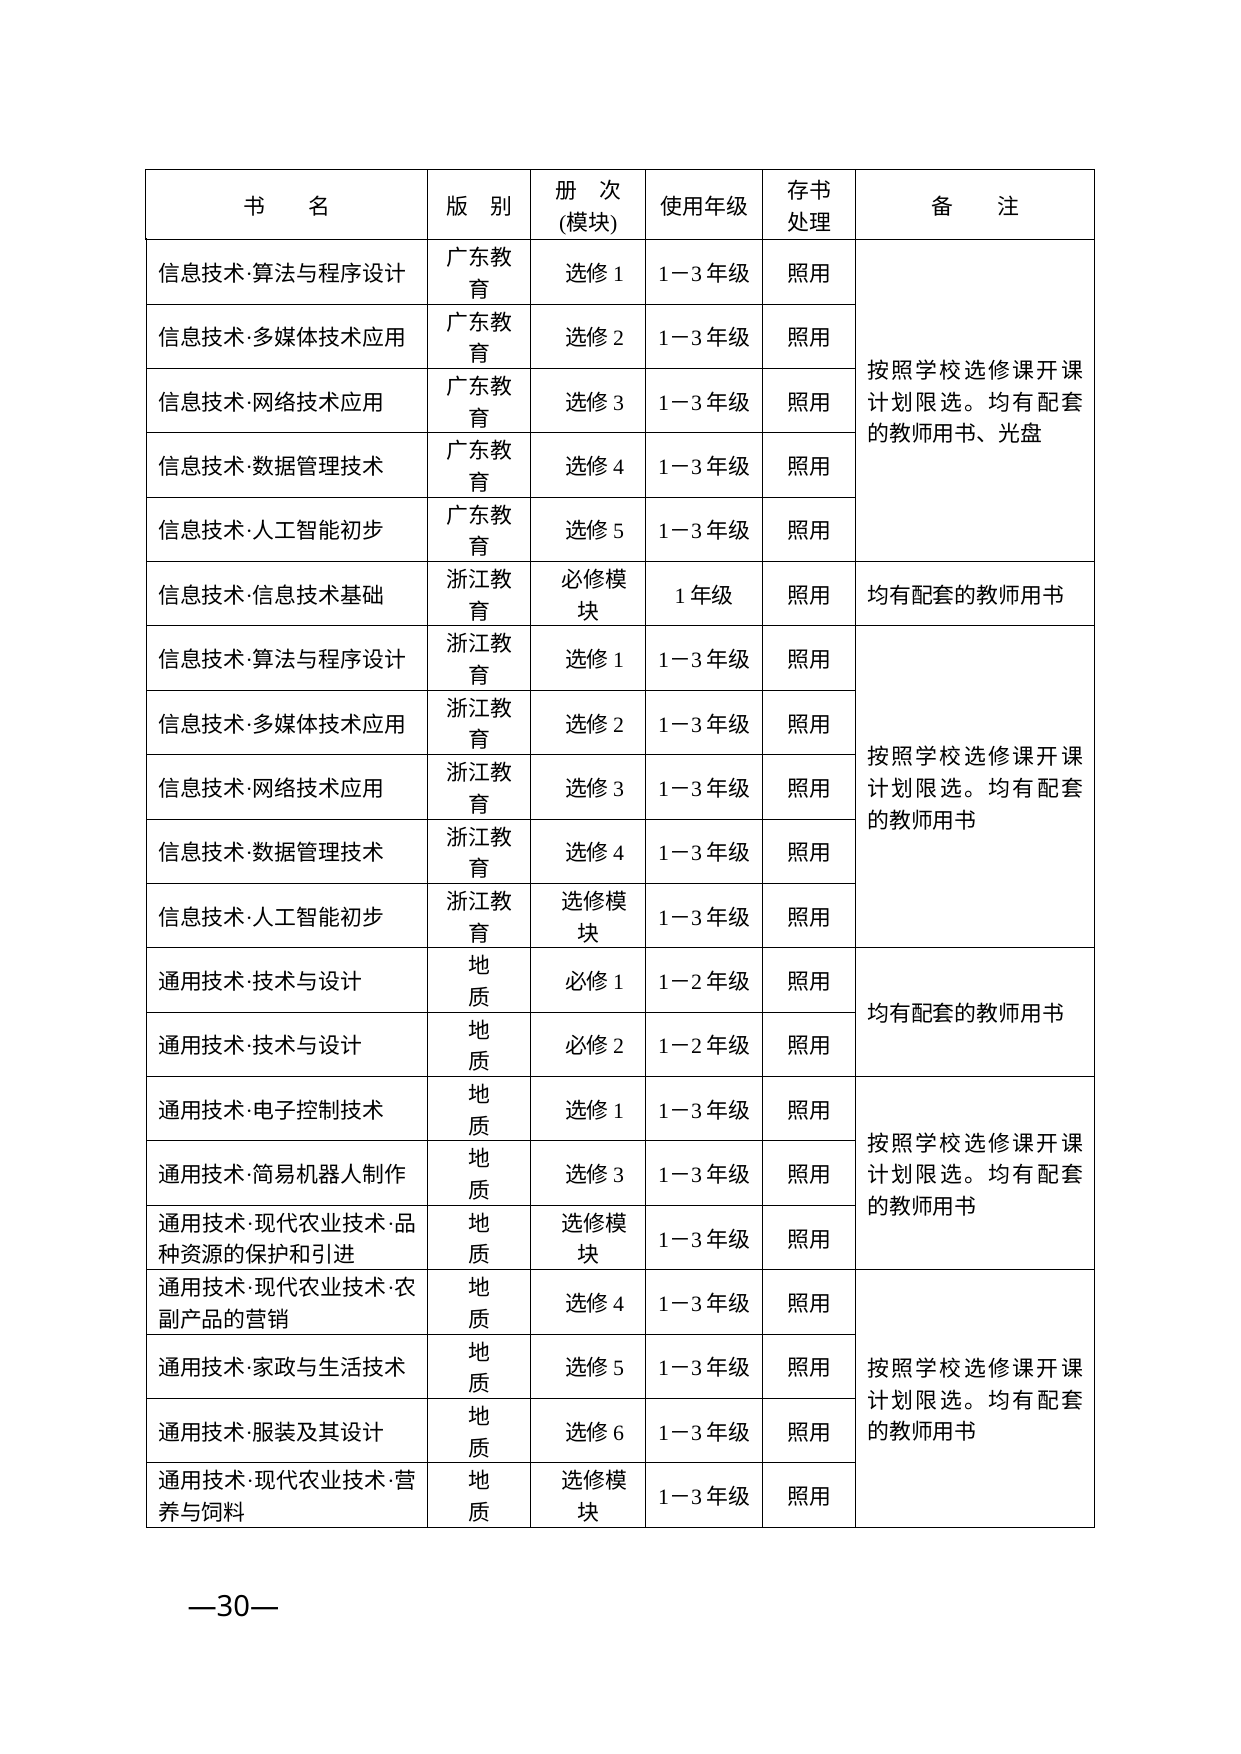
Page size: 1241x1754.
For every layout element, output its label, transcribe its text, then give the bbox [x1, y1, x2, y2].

table_cell 照用 [763, 626, 855, 690]
table_cell 按照学校选修课开课计划限选。均有配套的教师用书、光盘 [856, 240, 1094, 561]
table_cell 地 质 [428, 948, 530, 1012]
table_cell 通用技术·家政与生活技术 [147, 1335, 427, 1398]
table_cell 1－3年级 [646, 1335, 762, 1398]
table_cell 信息技术·算法与程序设计 [147, 626, 427, 690]
table_cell 浙江教育 [428, 820, 530, 883]
table_cell 信息技术·网络技术应用 [147, 369, 427, 432]
table_cell 1－3年级 [646, 626, 762, 690]
table_cell 地 质 [428, 1206, 530, 1269]
table_cell 地 质 [428, 1141, 530, 1205]
table_cell 选修6 [531, 1399, 645, 1462]
table_cell 通用技术·技术与设计 [147, 1013, 427, 1076]
table_cell 1－3年级 [646, 369, 762, 432]
table_cell 照用 [763, 1077, 855, 1140]
table_cell 选修3 [531, 755, 645, 818]
table_cell 选修1 [531, 626, 645, 690]
table_cell 信息技术·多媒体技术应用 [147, 305, 427, 368]
table_cell 选修3 [531, 1141, 645, 1205]
table_cell 选修4 [531, 1270, 645, 1333]
table_cell 1－3年级 [646, 305, 762, 368]
table_cell 通用技术·技术与设计 [147, 948, 427, 1012]
table_cell 必修2 [531, 1013, 645, 1076]
table_cell 按照学校选修课开课计划限选。均有配套的教师用书 [856, 626, 1094, 947]
table_cell 通用技术·电子控制技术 [147, 1077, 427, 1140]
table_cell 按照学校选修课开课计划限选。均有配套的教师用书 [856, 1270, 1094, 1527]
table_cell 浙江教育 [428, 691, 530, 754]
table_cell 地 质 [428, 1335, 530, 1398]
table_cell 信息技术·信息技术基础 [147, 562, 427, 625]
table_cell 信息技术·数据管理技术 [147, 820, 427, 883]
table_cell 选修模块 [531, 1206, 645, 1269]
table_cell 照用 [763, 1463, 855, 1527]
table_header 册 次 (模块) [531, 170, 645, 239]
table_cell 照用 [763, 1141, 855, 1205]
table_cell 广东教育 [428, 498, 530, 561]
table_cell 1－3年级 [646, 1077, 762, 1140]
table_cell 浙江教育 [428, 562, 530, 625]
table_cell 1－3年级 [646, 1399, 762, 1462]
table_cell 通用技术·简易机器人制作 [147, 1141, 427, 1205]
table_cell 照用 [763, 240, 855, 303]
table_cell 选修2 [531, 305, 645, 368]
table_cell 照用 [763, 1335, 855, 1398]
table_cell 照用 [763, 691, 855, 754]
table_cell 1年级 [646, 562, 762, 625]
table_cell 选修4 [531, 433, 645, 497]
table_cell 信息技术·数据管理技术 [147, 433, 427, 497]
table_cell 1－2年级 [646, 1013, 762, 1076]
table_cell 均有配套的教师用书 [856, 948, 1094, 1076]
table_cell 1－3年级 [646, 433, 762, 497]
table_cell 信息技术·人工智能初步 [147, 884, 427, 947]
table_cell 1－3年级 [646, 1141, 762, 1205]
table_cell 照用 [763, 498, 855, 561]
table_cell 照用 [763, 820, 855, 883]
table_cell 通用技术·现代农业技术·营养与饲料 [147, 1463, 427, 1527]
table_cell 照用 [763, 1206, 855, 1269]
table_cell 照用 [763, 1270, 855, 1333]
table_cell 照用 [763, 884, 855, 947]
table_cell 1－3年级 [646, 1206, 762, 1269]
table_cell 广东教育 [428, 305, 530, 368]
table_cell 选修4 [531, 820, 645, 883]
table_cell 1－3年级 [646, 1463, 762, 1527]
table_cell 照用 [763, 433, 855, 497]
table_cell 均有配套的教师用书 [856, 562, 1094, 625]
table_cell 1－3年级 [646, 755, 762, 818]
table_header 使用年级 [646, 170, 762, 239]
table_cell 信息技术·多媒体技术应用 [147, 691, 427, 754]
table_cell 必修模块 [531, 562, 645, 625]
table_cell 1－3年级 [646, 691, 762, 754]
table_cell 地 质 [428, 1463, 530, 1527]
table_cell 信息技术·人工智能初步 [147, 498, 427, 561]
table_cell 按照学校选修课开课计划限选。均有配套的教师用书 [856, 1077, 1094, 1269]
table_cell 地 质 [428, 1399, 530, 1462]
table_cell 1－3年级 [646, 1270, 762, 1333]
table_cell 照用 [763, 562, 855, 625]
table_cell 照用 [763, 369, 855, 432]
table_cell 浙江教育 [428, 755, 530, 818]
table_cell 1－3年级 [646, 884, 762, 947]
table_cell 照用 [763, 948, 855, 1012]
table_cell 通用技术·现代农业技术·品种资源的保护和引进 [147, 1206, 427, 1269]
table_cell 选修5 [531, 1335, 645, 1398]
table_cell 广东教育 [428, 433, 530, 497]
table_cell 1－3年级 [646, 820, 762, 883]
table_header 存书 处理 [763, 170, 855, 239]
table_cell 照用 [763, 305, 855, 368]
table_cell 广东教育 [428, 369, 530, 432]
table_cell 选修5 [531, 498, 645, 561]
table_cell 选修1 [531, 1077, 645, 1140]
table_cell 1－3年级 [646, 240, 762, 303]
table_cell 照用 [763, 755, 855, 818]
table_cell 照用 [763, 1013, 855, 1076]
table_cell 1－3年级 [646, 498, 762, 561]
table_header 版 别 [428, 170, 530, 239]
table_header 备 注 [856, 170, 1094, 239]
table_cell 地 质 [428, 1013, 530, 1076]
table_cell 选修2 [531, 691, 645, 754]
table_cell 照用 [763, 1399, 855, 1462]
table_cell 选修模块 [531, 884, 645, 947]
table_cell 通用技术·现代农业技术·农副产品的营销 [147, 1270, 427, 1333]
table_cell 选修3 [531, 369, 645, 432]
table_cell 1－2年级 [646, 948, 762, 1012]
table_cell 选修模块 [531, 1463, 645, 1527]
table_header 书 名 [146, 170, 427, 239]
table_cell 选修1 [531, 240, 645, 303]
table_cell 地 质 [428, 1077, 530, 1140]
table_cell 广东教育 [428, 240, 530, 303]
table_cell 浙江教育 [428, 884, 530, 947]
table_cell 通用技术·服装及其设计 [147, 1399, 427, 1462]
table_cell 信息技术·算法与程序设计 [147, 240, 427, 303]
table_cell 信息技术·网络技术应用 [147, 755, 427, 818]
table_cell 地 质 [428, 1270, 530, 1333]
table_cell 必修1 [531, 948, 645, 1012]
table_cell 浙江教育 [428, 626, 530, 690]
